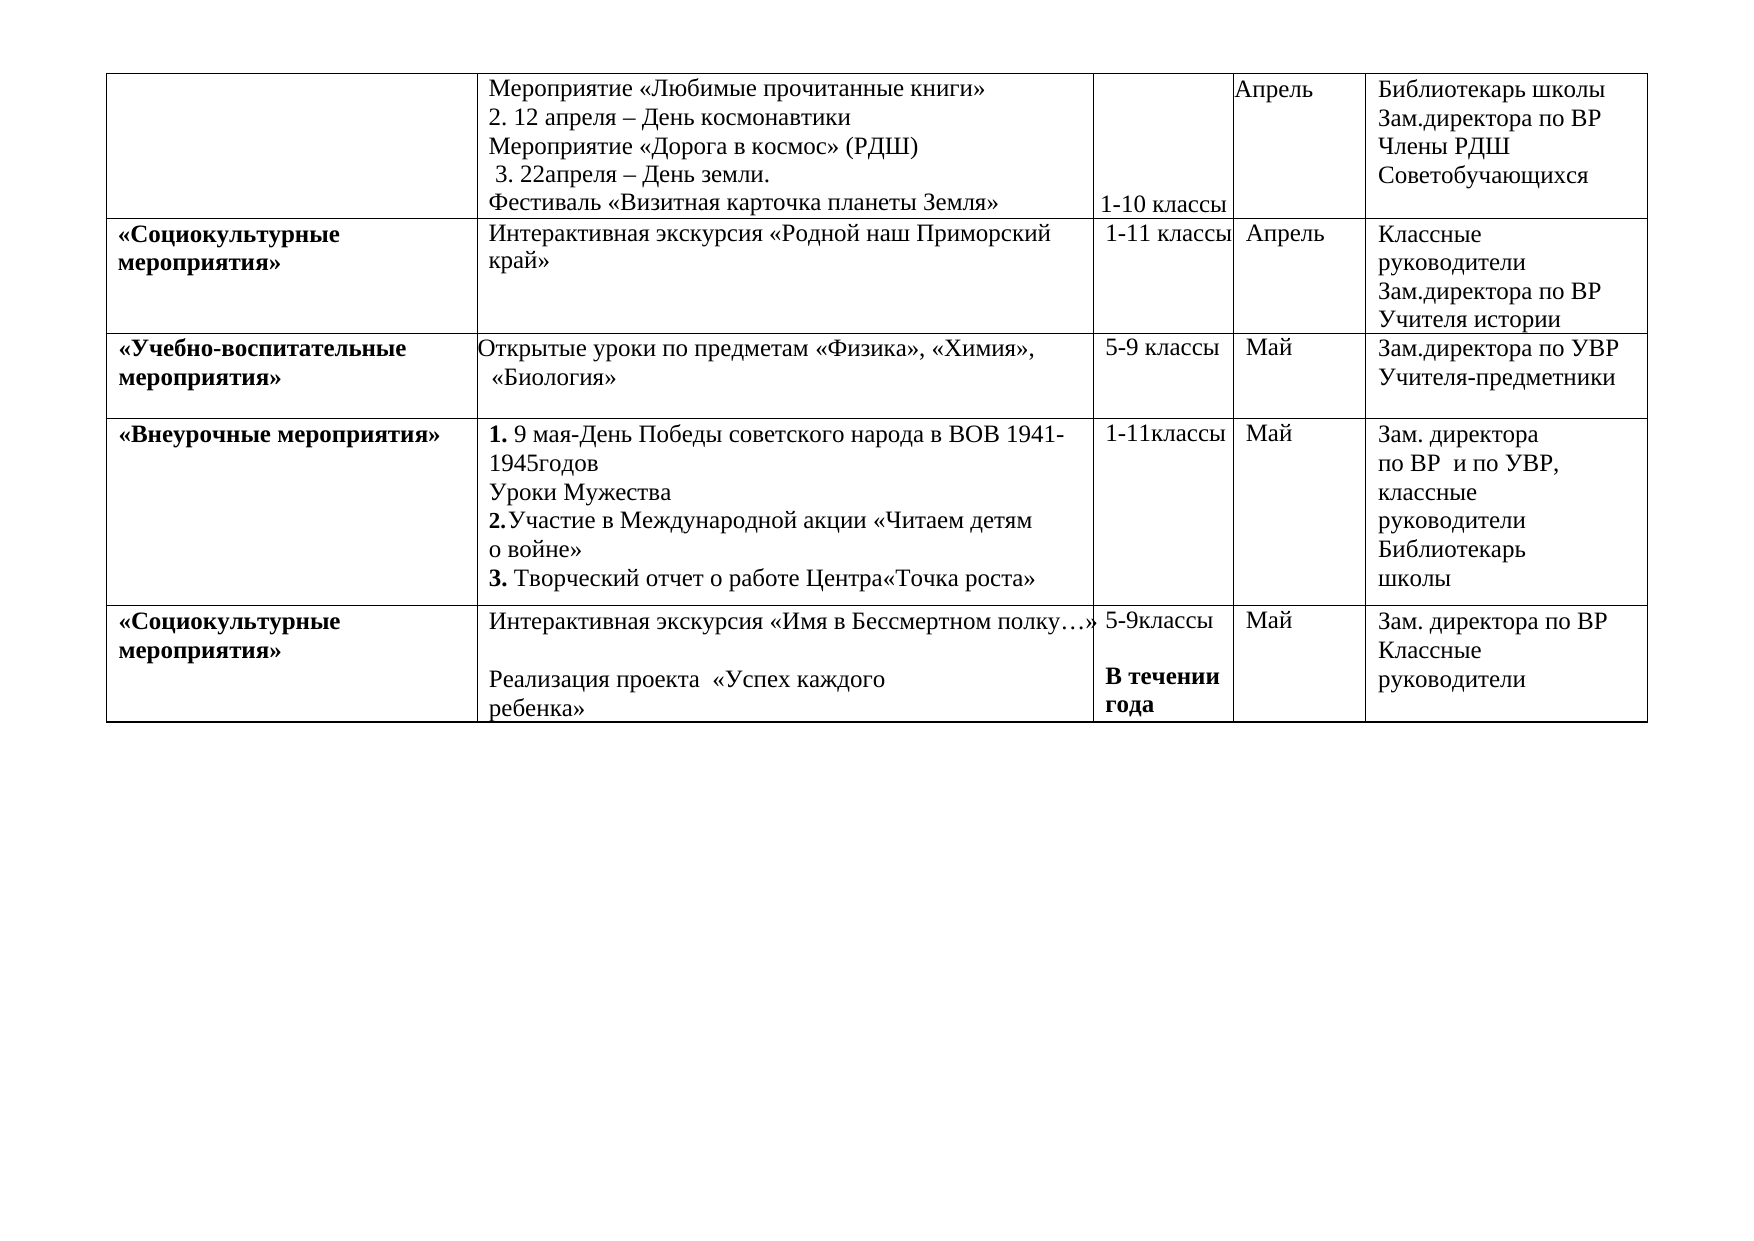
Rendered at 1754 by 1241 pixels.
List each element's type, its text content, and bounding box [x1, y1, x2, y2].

table_cell 5-9классы В течении года [1094, 606, 1233, 721]
table_cell Зам. директора по ВР Классные руководители [1366, 606, 1647, 721]
table_cell 9 мая-День Победы советского народа в ВОВ 1941-1945годов Уроки Мужества Участие в Международной акции «Читаем детям о войне» Творческий отчет о работе Центра«Точка роста» [478, 419, 1093, 605]
table_cell 1-11классы [1094, 419, 1233, 605]
table_header Апрель [1234, 74, 1365, 218]
table_cell «Внеурочные мероприятия» [107, 419, 477, 605]
table_cell Май [1234, 334, 1365, 418]
table_cell Зам. директора по ВР и по УВР, классные руководители Библиотекарь школы [1366, 419, 1647, 605]
table_cell Зам.директора по УВР Учителя-предметники [1366, 334, 1647, 418]
table_cell 1-11 классы [1094, 219, 1233, 332]
table_cell Открытые уроки по предметам «Физика», «Химия», «Биология» [478, 334, 1093, 418]
table_header Библиотекарь школы Зам.директора по ВР Члены РДШ Советобучающихся [1366, 74, 1647, 218]
table_cell «Социокультурные мероприятия» [107, 606, 477, 721]
table_cell Май [1234, 606, 1365, 721]
table_header [107, 74, 477, 218]
table_header 1-10 классы [1094, 74, 1233, 218]
table_cell 5-9 классы [1094, 334, 1233, 418]
table_cell Интерактивная экскурсия «Родной наш Приморский край» [478, 219, 1093, 332]
table_cell Апрель [1234, 219, 1365, 332]
table_cell Классные руководители Зам.директора по ВР Учителя истории [1366, 219, 1647, 332]
table_cell «Социокультурныемероприятия» [107, 219, 477, 332]
table_header Мероприятие «Любимые прочитанные книги» 2. 12 апреля – День космонавтики Мероприятие «Дорога в космос» (РДШ) 3. 22апреля – День земли. Фестиваль «Визитная карточка планеты Земля» [478, 74, 1093, 218]
table_cell Интерактивная экскурсия «Имя в Бессмертном полку…» Реализация проекта «Успех каждого ребенка» [478, 606, 1093, 721]
table_cell «Учебно-воспитательные мероприятия» [107, 334, 477, 418]
table_cell Май [1234, 419, 1365, 605]
